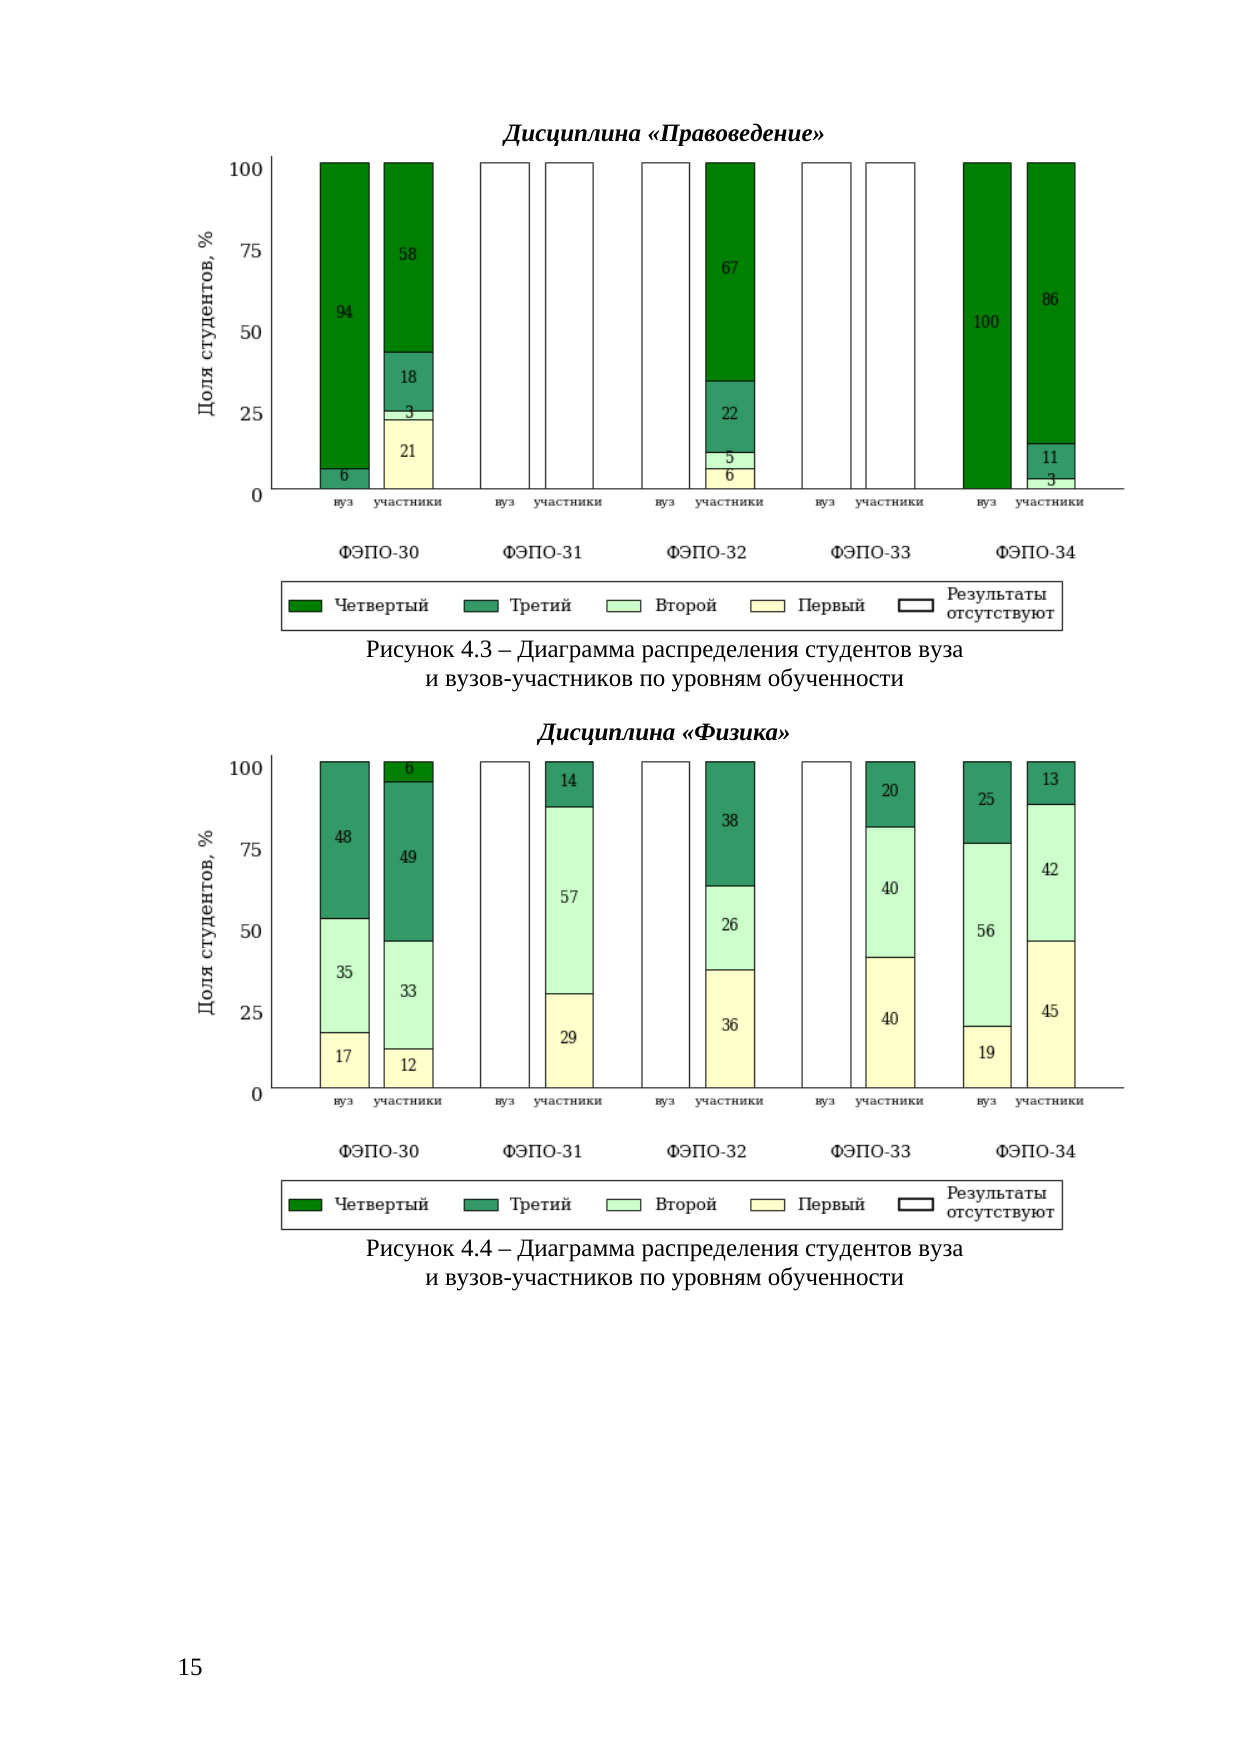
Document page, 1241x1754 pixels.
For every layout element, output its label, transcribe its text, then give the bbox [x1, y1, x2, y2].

picture [196, 146, 1142, 635]
picture [196, 745, 1142, 1234]
